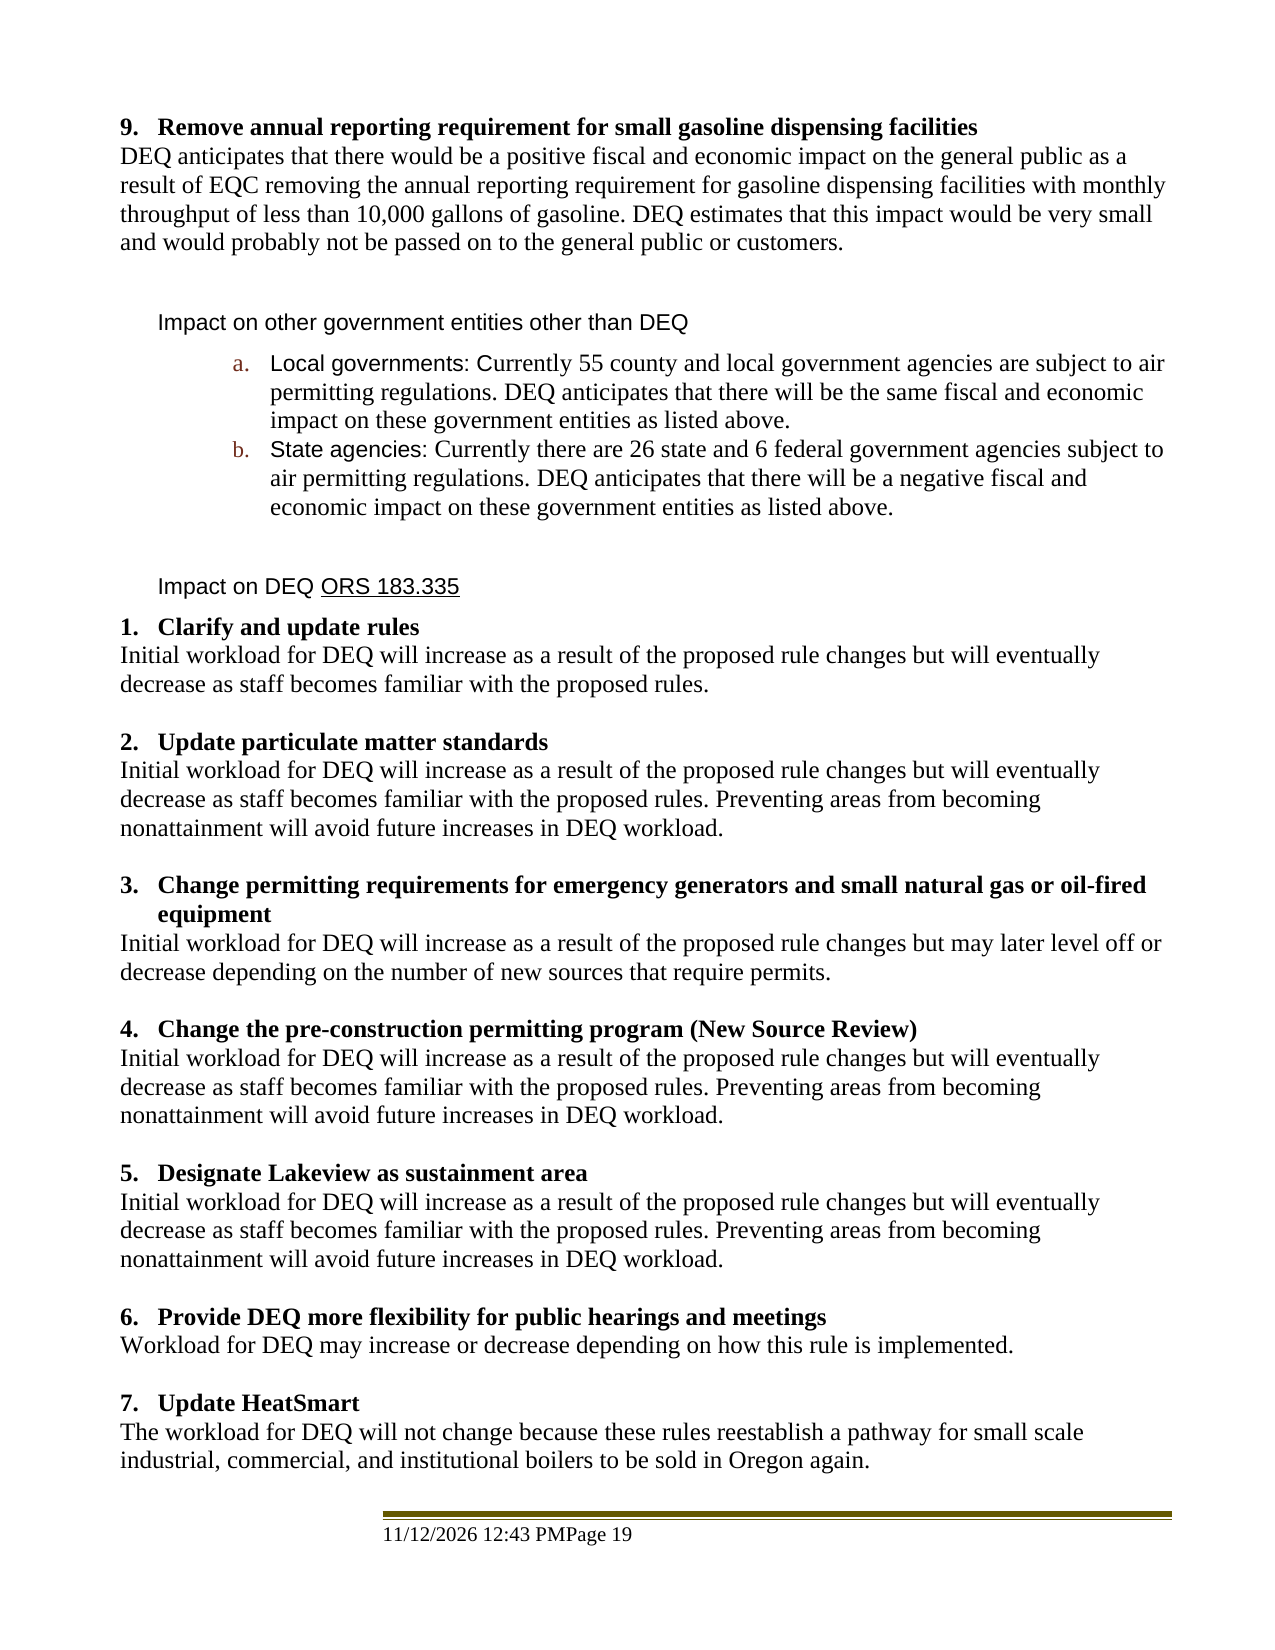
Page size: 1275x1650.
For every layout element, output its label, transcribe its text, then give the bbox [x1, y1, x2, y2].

text Initial workload for DEQ will increase as a result of the proposed rule changes but will eventually decrease as staff becomes familiar with the proposed rules. Preventing areas from becoming nonattainment will avoid future increases in DEQ workload. [120, 1187, 1170, 1273]
list Update particulate matter standards [120, 727, 1170, 756]
text The workload for DEQ will not change because these rules reestablish a pathway for small scale industrial, commercial, and institutional boilers to be sold in Oregon again. [120, 1417, 1170, 1474]
text Initial workload for DEQ will increase as a result of the proposed rule changes but will eventually decrease as staff becomes familiar with the proposed rules. [120, 641, 1170, 698]
list Provide DEQ more flexibility for public hearings and meetings [120, 1302, 1170, 1331]
list State agencies: Currently there are 26 state and 6 federal government agencies subject to air permitting regulations. DEQ anticipates that there will be a negative fiscal and economic impact on these government entities as listed above. [232, 434, 1170, 520]
text Initial workload for DEQ will increase as a result of the proposed rule changes but will eventually decrease as staff becomes familiar with the proposed rules. Preventing areas from becoming nonattainment will avoid future increases in DEQ workload. [120, 1043, 1170, 1129]
list Designate Lakeview as sustainment area [120, 1158, 1170, 1187]
list Change the pre-construction permitting program (New Source Review) [120, 1014, 1170, 1043]
list Change permitting requirements for emergency generators and small natural gas or oil-fired equipment [120, 871, 1170, 928]
list Local governments: Currently 55 county and local government agencies are subject to air permitting regulations. DEQ anticipates that there will be the same fiscal and economic impact on these government entities as listed above. [232, 348, 1170, 434]
text Initial workload for DEQ will increase as a result of the proposed rule changes but may later level off or decrease depending on the number of new sources that require permits. [120, 928, 1170, 986]
text DEQ anticipates that there would be a positive fiscal and economic impact on the general public as a result of EQC removing the annual reporting requirement for gasoline dispensing facilities with monthly throughput of less than 10,000 gallons of gasoline. DEQ estimates that this impact would be very small and would probably not be passed on to the general public or customers. [120, 141, 1170, 256]
list Clarify and update rules [120, 612, 1170, 641]
list Remove annual reporting requirement for small gasoline dispensing facilities [120, 112, 1170, 141]
list Update HeatSmart [120, 1388, 1170, 1417]
text Initial workload for DEQ will increase as a result of the proposed rule changes but will eventually decrease as staff becomes familiar with the proposed rules. Preventing areas from becoming nonattainment will avoid future increases in DEQ workload. [120, 756, 1170, 842]
text Impact on other government entities other than DEQ [157, 309, 1170, 335]
text Impact on DEQ ORS 183.335 [157, 573, 1170, 599]
text Workload for DEQ may increase or decrease depending on how this rule is implemented. [120, 1331, 1170, 1359]
